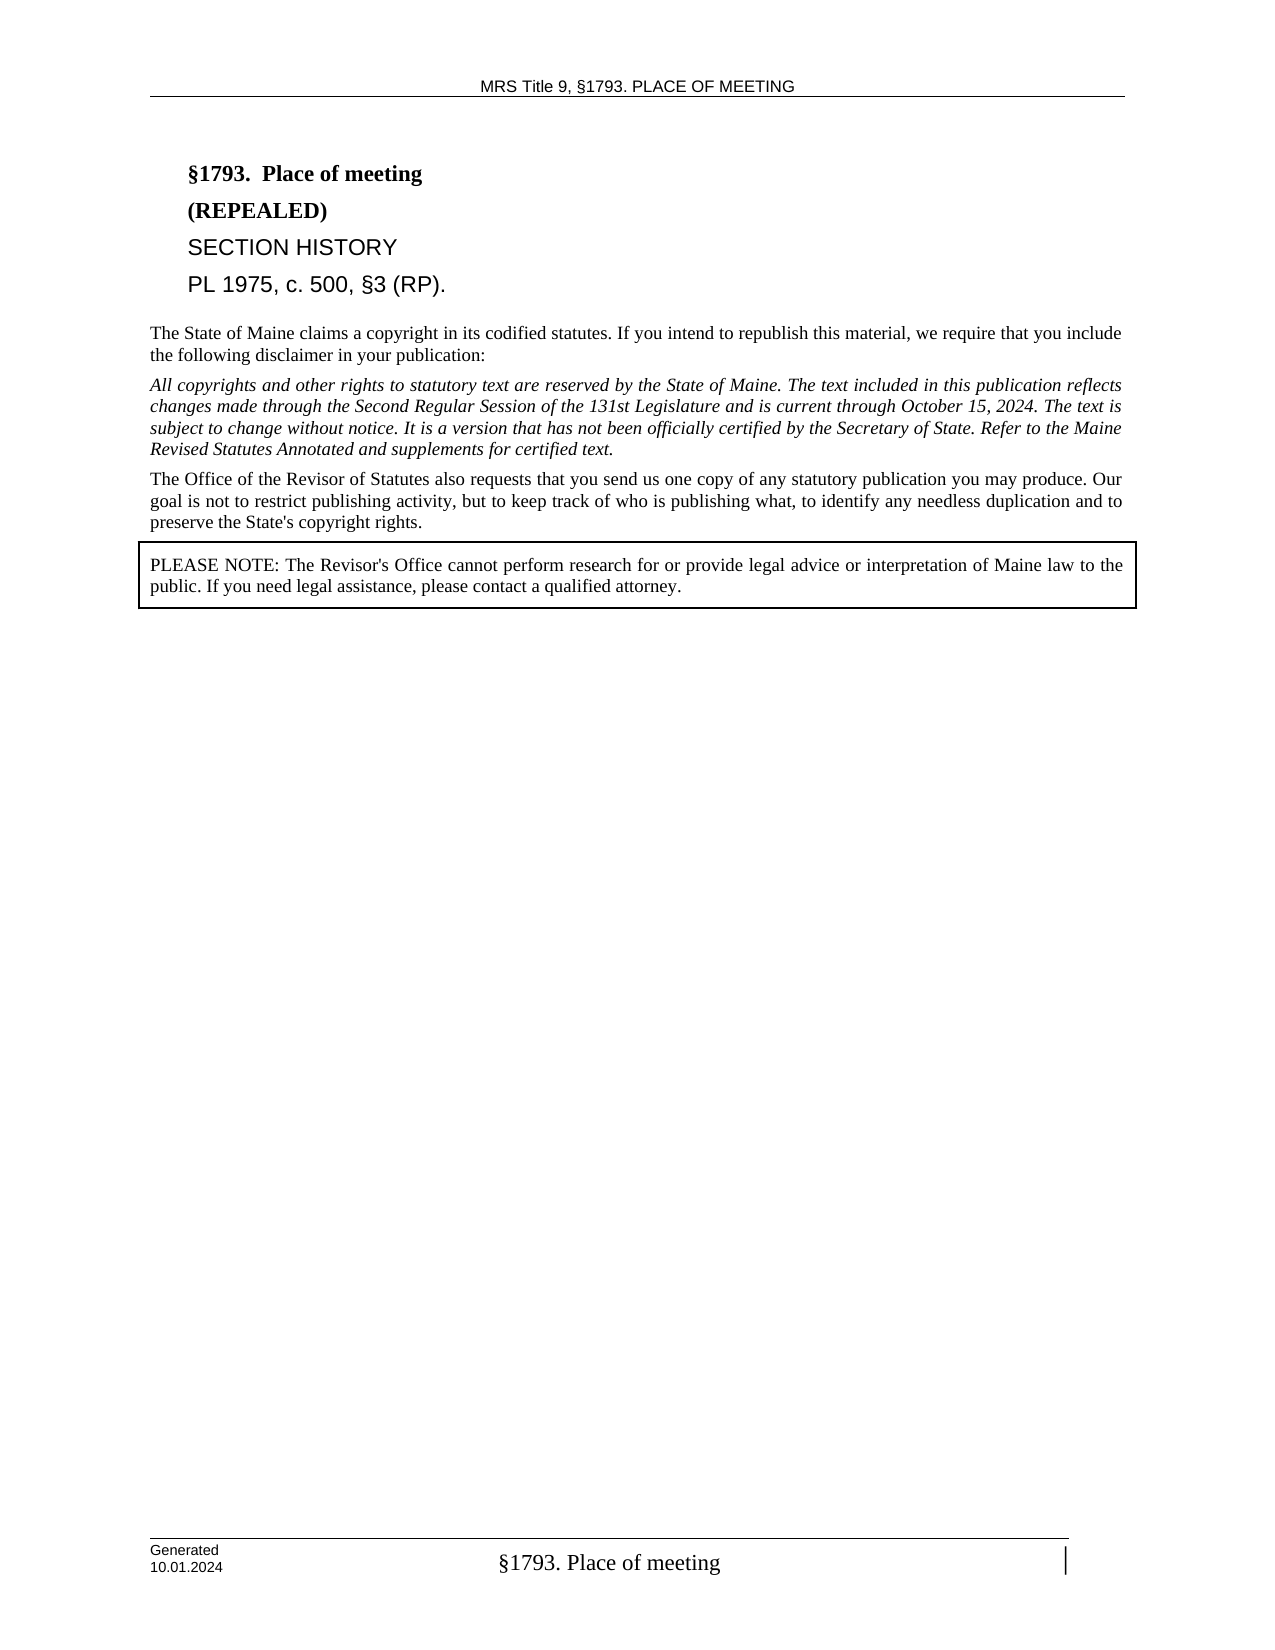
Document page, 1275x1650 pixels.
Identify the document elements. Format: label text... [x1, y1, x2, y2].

text PL 1975, c. 500, §3 (RP). [187, 271, 1125, 297]
text PLEASE NOTE: The Revisor's Office cannot perform research for or provide legal advice or interpretation of Maine law to the public. If you need legal assistance, please contact a qualified attorney. [140, 543, 1135, 607]
text The State of Maine claims a copyright in its codified statutes. If you intend to republish this material, we require that you include the following disclaimer in your publication: [150, 322, 1125, 365]
text All copyrights and other rights to statutory text are reserved by the State of Maine. The text included in this publication reflects changes made through the Second Regular Session of the 131st Legislature and is current through October 15, 2024 . The text is subject to change without notice. It is a version that has not been officially certified by the Secretary of State. Refer to the Maine Revised Statutes Annotated and supplements for certified text. [150, 373, 1125, 460]
text SECTION HISTORY [187, 234, 1125, 260]
text §1793. Place of meeting [187, 160, 1125, 187]
text The Office of the Revisor of Statutes also requests that you send us one copy of any statutory publication you may produce. Our goal is not to restrict publishing activity, but to keep track of who is publishing what, to identify any needless duplication and to preserve the State's copyright rights. [150, 468, 1125, 533]
text (REPEALED) [187, 197, 1125, 223]
